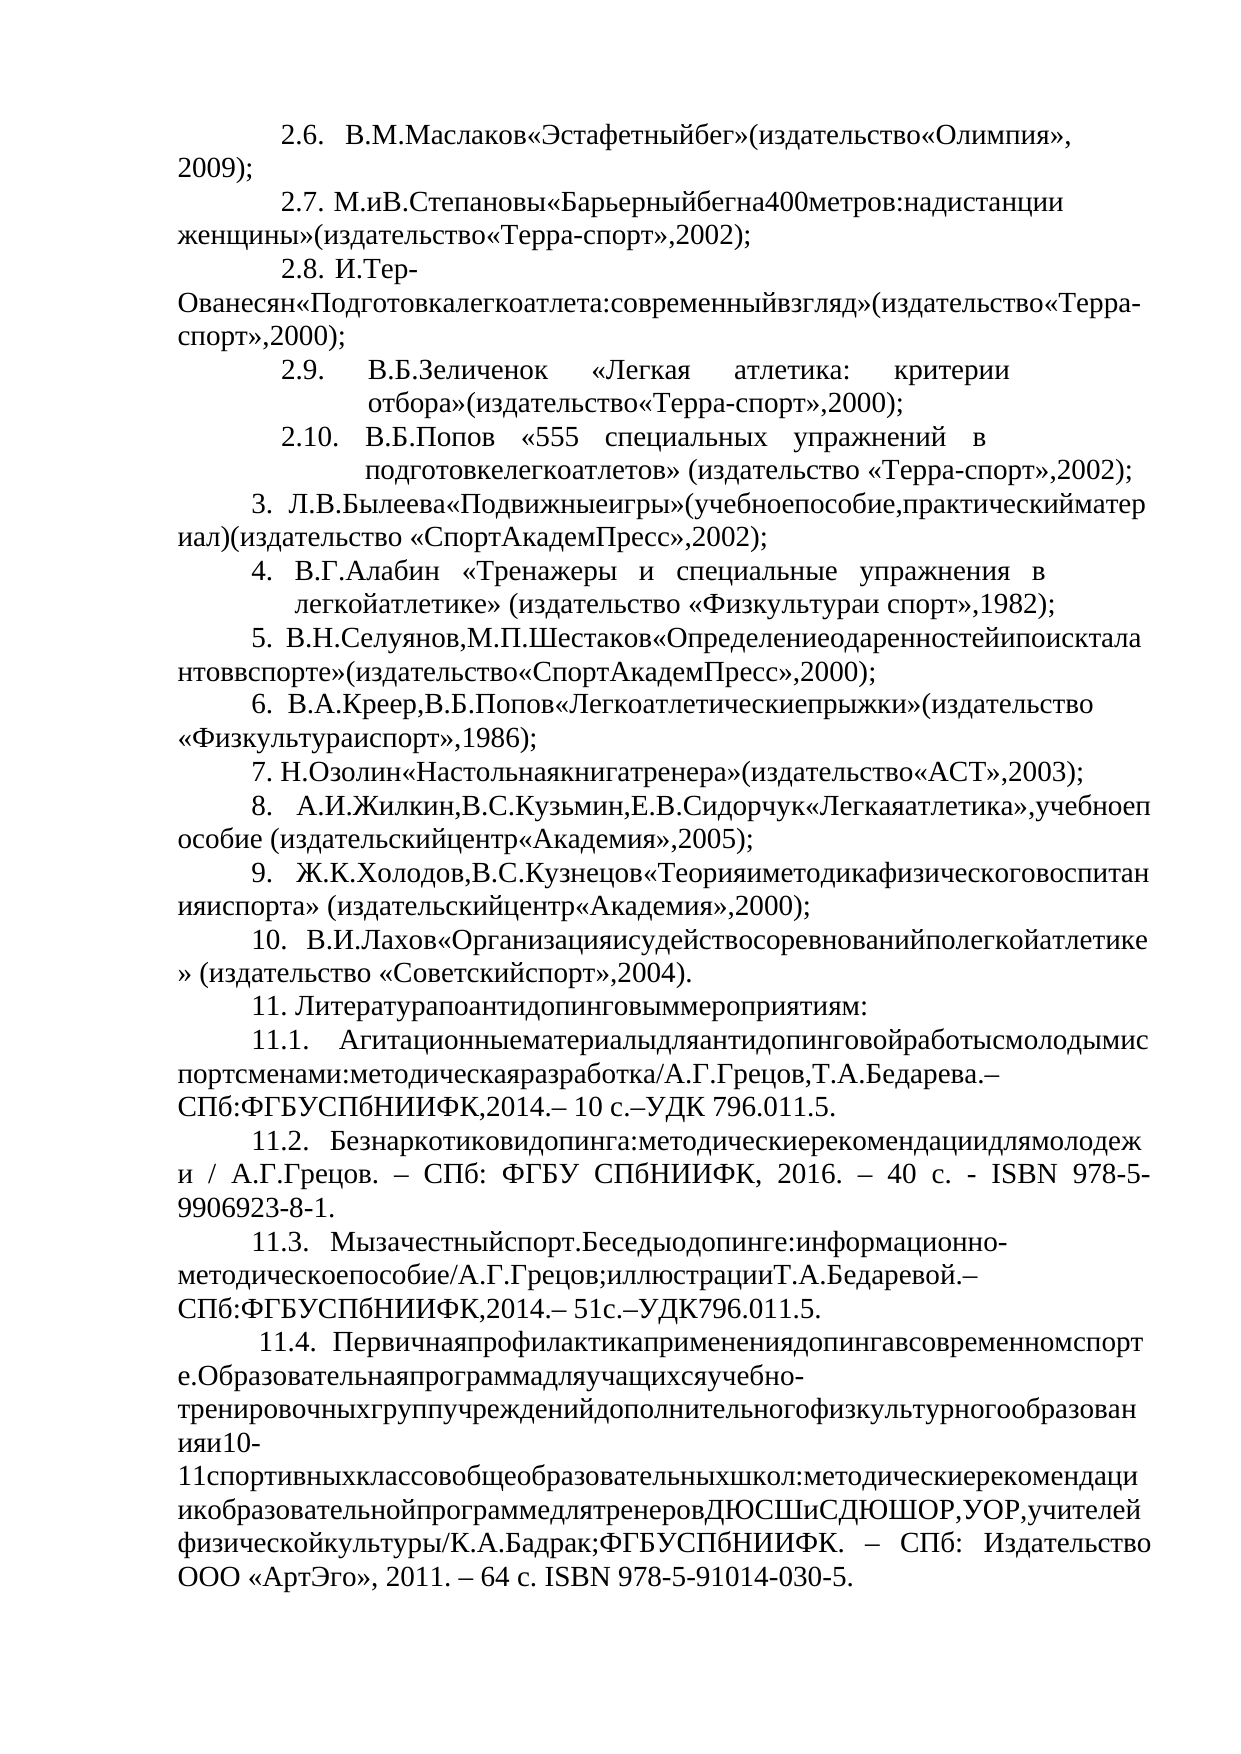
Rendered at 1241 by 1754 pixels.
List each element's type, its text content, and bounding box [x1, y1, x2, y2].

list В.А.Креер,В.Б.Попов«Легкоатлетическиепрыжки»(издательство [251, 687, 1209, 721]
list Первичнаяпрофилактикаприменениядопингавсовременномспорте.Образовательнаяпрограммадляучащихсяучебно-тренировочныхгруппучрежденийдополнительногофизкультурногообразованияи10-11спортивныхклассовобщеобразовательныхшкол:методическиерекомендациикобразовательнойпрограммедлятренеровДЮСШиСДЮШОР,УОР,учителейфизическойкультуры/К.А.Бадрак;ФГБУСПбНИИФК. – СПб: Издательство ООО «АртЭго», 2011. – 64 с. ISBN 978-5-91014-030-5. [177, 1324, 1152, 1593]
list В.Г.Алабин «Тренажеры и специальные упражнения в легкойатлетике» (издательство «Физкультураи спорт»,1982); [177, 553, 1151, 620]
list В.И.Лахов«Организацияисудействосоревнованийполегкойатлетике» (издательство «Советскийспорт»,2004). [177, 922, 1152, 989]
list Мызачестныйспорт.Беседыодопинге:информационно-методическоепособие/А.Г.Грецов;иллюстрацииТ.А.Бедаревой.–СПб:ФГБУСПбНИИФК,2014.– 51с.–УДК796.011.5. [177, 1224, 1152, 1324]
list В.Н.Селуянов,М.П.Шестаков«Определениеодаренностейипоискталантоввспорте»(издательство«СпортАкадемПресс»,2000); [177, 620, 1152, 687]
list А.И.Жилкин,В.С.Кузьмин,Е.В.Сидорчук«Легкаяатлетика»,учебноепособие (издательскийцентр«Академия»,2005); [177, 788, 1152, 855]
text «Физкультураиспорт»,1986); [177, 721, 1209, 754]
list Литературапоантидопинговыммероприятиям: [251, 989, 1209, 1022]
list В.Б.Зеличенок «Легкая атлетика: критерии отбора»(издательство«Терра-спорт»,2000); [177, 352, 1152, 419]
text 2009); [177, 150, 253, 183]
text женщины»(издательство«Терра-спорт»,2002); [177, 218, 1209, 251]
list М.иВ.Степановы«Барьерныйбегна400метров:надистанции [281, 184, 1209, 218]
list В.М.Маслаков«Эстафетныйбег»(издательство«Олимпия», [281, 117, 1209, 150]
list Н.Озолин«Настольнаякнигатренера»(издательство«АСТ»,2003); [251, 754, 1209, 788]
list Агитационныематериалыдляантидопинговойработысмолодымиспортсменами:методическаяразработка/А.Г.Грецов,Т.А.Бедарева.– СПб:ФГБУСПбНИИФК,2014.– 10 с.–УДК 796.011.5. [177, 1022, 1152, 1123]
list И.Тер-Ованесян«Подготовкалегкоатлета:современныйвзгляд»(издательство«Терра-спорт»,2000); [177, 251, 1152, 352]
list Ж.К.Холодов,В.С.Кузнецов«Теорияиметодикафизическоговоспитанияиспорта» (издательскийцентр«Академия»,2000); [177, 855, 1152, 922]
list Л.В.Былеева«Подвижныеигры»(учебноепособие,практическийматериал)(издательство «СпортАкадемПресс»,2002); [177, 486, 1152, 553]
list В.Б.Попов «555 специальных упражнений в подготовкелегкоатлетов» (издательство «Терра-спорт»,2002); [177, 419, 1152, 486]
list Безнаркотиковидопинга:методическиерекомендациидлямолодежи / А.Г.Грецов. – СПб: ФГБУ СПбНИИФК, 2016. – 40 с. - ISBN 978-5-9906923-8-1. [177, 1123, 1152, 1224]
